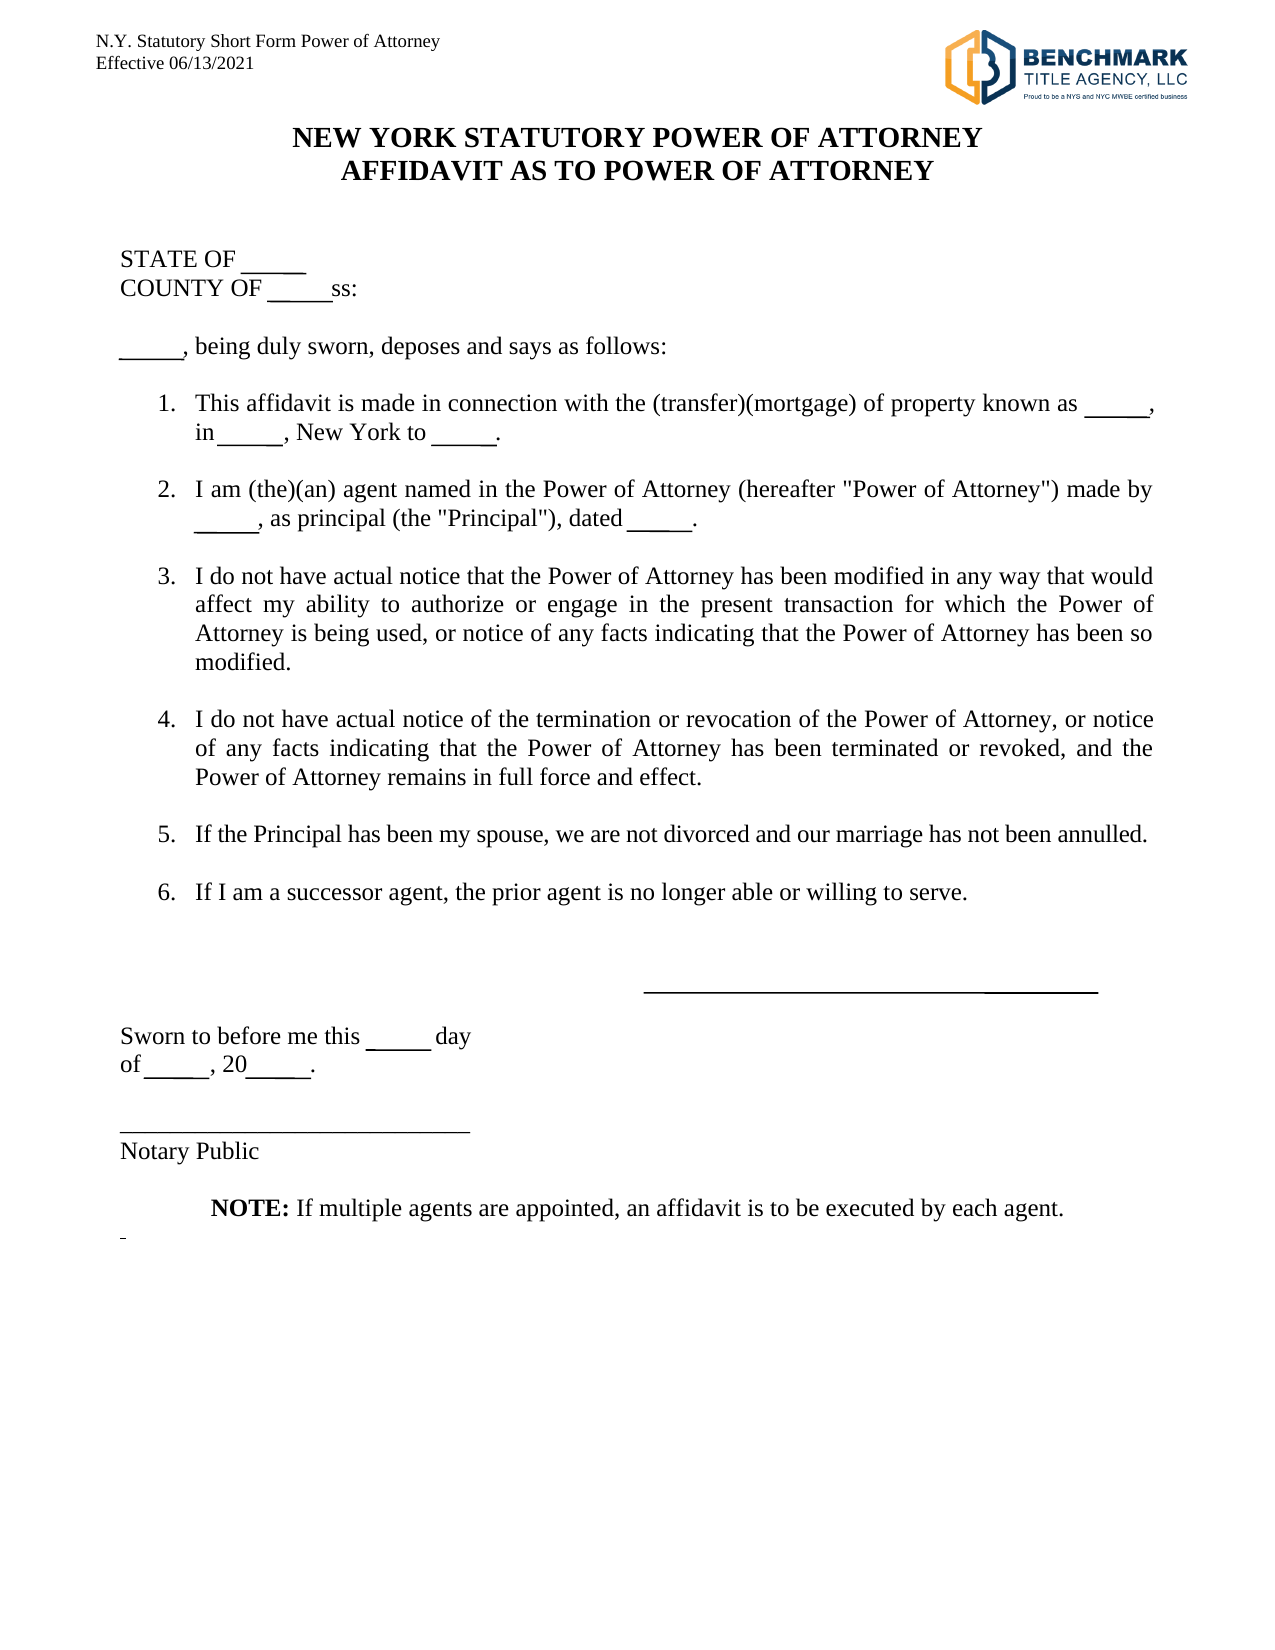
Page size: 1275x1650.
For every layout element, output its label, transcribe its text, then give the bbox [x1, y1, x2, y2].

text NEW YORK STATUTORY POWER OF ATTORNEY [120, 120, 1155, 153]
text STATE OF [120, 244, 1155, 273]
list If the Principal has been my spouse, we are not divorced and our marriage has not been annulled. [157, 819, 1155, 848]
text Notary Public [120, 1136, 1155, 1164]
list If I am a successor agent, the prior agent is no longer able or willing to serve. [157, 877, 1155, 906]
list I do not have actual notice of the termination or revocation of the Power of Attorney, or notice of any facts indicating that the Power of Attorney has been terminated or revoked, and the Power of Attorney remains in full force and effect. [157, 704, 1155, 791]
list I do not have actual notice that the Power of Attorney has been modified in any way that would affect my ability to authorize or engage in the present transaction for which the Power of Attorney is being used, or notice of any facts indicating that the Power of Attorney has been so modified. [157, 561, 1155, 676]
text , being duly sworn, deposes and says as follows: [120, 331, 1155, 359]
text COUNTY OF ss: [120, 273, 1155, 302]
text AFFIDAVIT AS TO POWER OF ATTORNEY [120, 153, 1155, 187]
list I am (the)(an) agent named in the Power of Attorney (hereafter "Power of Attorney") made by , as principal (the "Principal"), dated . [157, 474, 1155, 532]
text ____________________________ [120, 1107, 1155, 1136]
text Sworn to before me this day [120, 1021, 1155, 1049]
picture [945, 30, 1189, 105]
list This affidavit is made in connection with the (transfer)(mortgage) of property known as , in , New York to . [157, 388, 1155, 446]
text NOTE: If multiple agents are appointed, an affidavit is to be executed by each agent. [120, 1193, 1155, 1222]
text of , 20 . [120, 1049, 1155, 1078]
